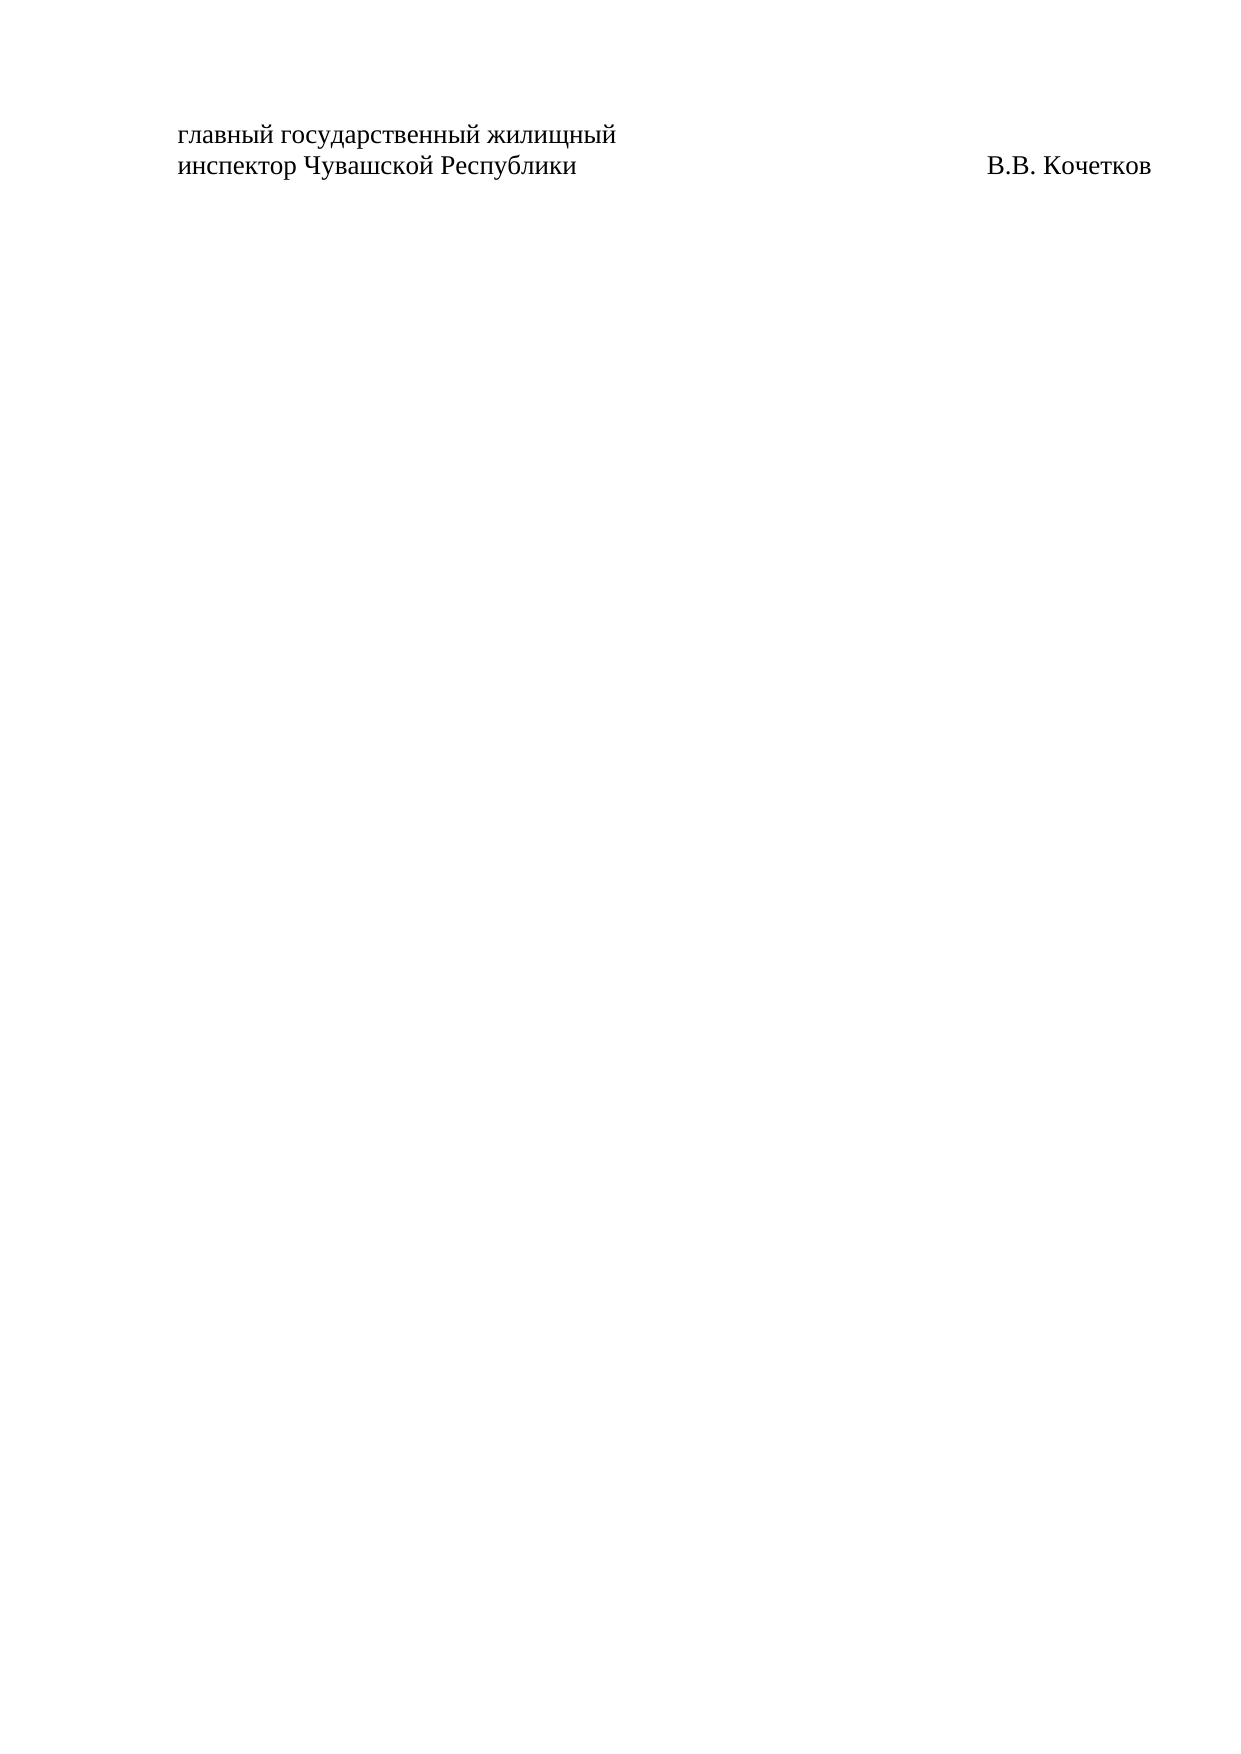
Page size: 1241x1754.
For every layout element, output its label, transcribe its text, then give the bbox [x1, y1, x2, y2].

table_header В.В. Кочетков [694, 118, 1167, 180]
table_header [166, 118, 694, 180]
